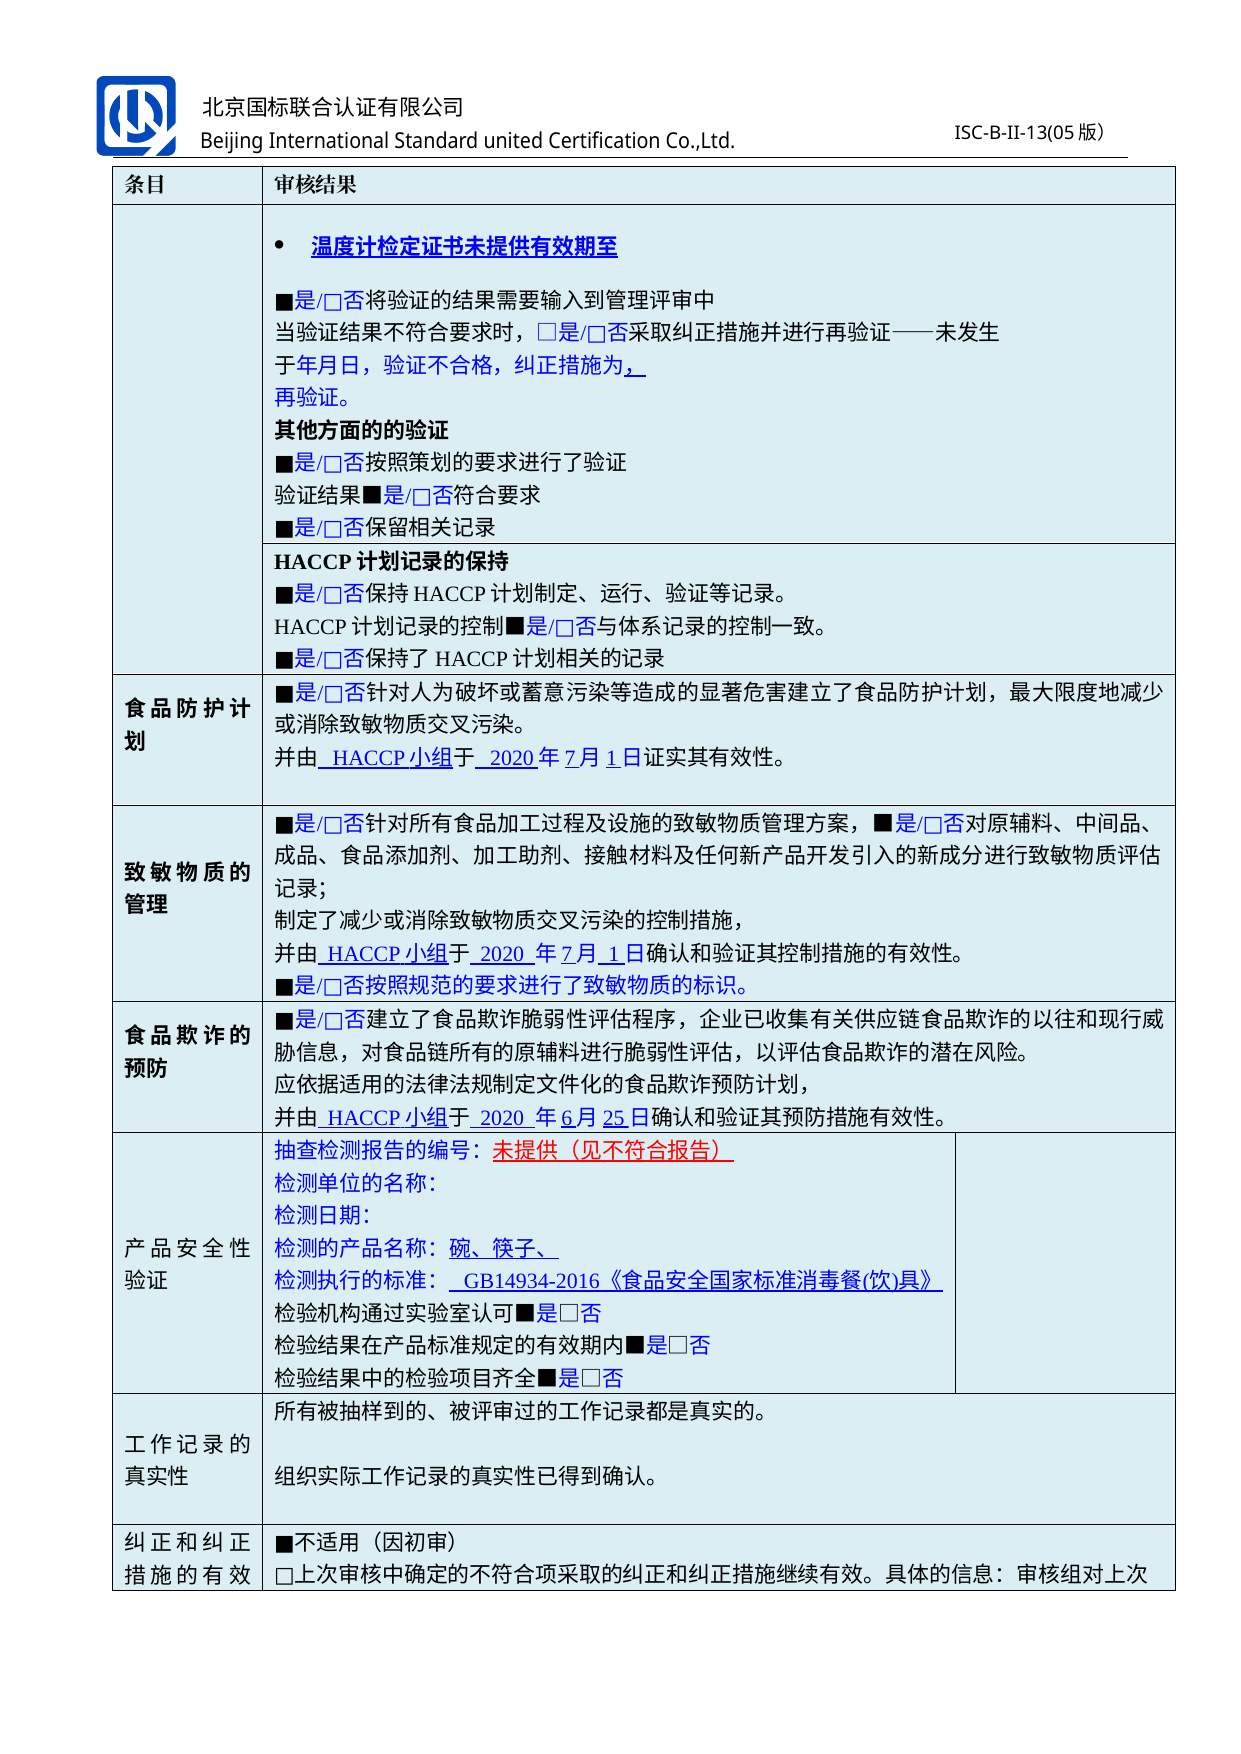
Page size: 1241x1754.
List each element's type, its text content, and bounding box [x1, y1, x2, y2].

table_cell ■是/□否针对人为破坏或蓄意污染等造成的显著危害建立了食品防护计划，最大限度地减少或消除致敏物质交叉污染。 并由 HACCP小组于 2020年7月1日证实其有效性。 [263, 675, 1175, 804]
table_header 条目 [113, 167, 262, 204]
table_cell 食品防护计划 [113, 675, 262, 804]
picture [96, 76, 176, 156]
table_cell [956, 1133, 1175, 1393]
table_cell 食品欺诈的预防 [113, 1002, 262, 1132]
table_cell ■是/□否建立了食品欺诈脆弱性评估程序，企业已收集有关供应链食品欺诈的以往和现行威胁信息，对食品链所有的原辅料进行脆弱性评估，以评估食品欺诈的潜在风险。 应依据适用的法律法规制定文件化的食品欺诈预防计划， 并由 HACCP小组于 2020 年6月25日确认和验证其预防措施有效性。 [263, 1002, 1175, 1132]
table_cell 产品安全性验证 [113, 1133, 262, 1393]
table_cell 纠正和纠正措施的有效性 [113, 1525, 262, 1590]
table_cell HACCP计划记录的保持 ■是/□否保持HACCP计划制定、运行、验证等记录。 HACCP计划记录的控制■是/□否与体系记录的控制一致。 ■是/□否保持了HACCP计划相关的记录 [263, 544, 1175, 673]
table_cell 抽查检测报告的编号：未提供（见不符合报告） 检测单位的名称： 检测日期： 检测的产品名称：碗、筷子、 检测执行的标准： GB14934-2016《食品安全国家标准消毒餐(饮)具》 检验机构通过实验室认可■是□否 检验结果在产品标准规定的有效期内■是□否 检验结果中的检验项目齐全■是□否 [263, 1133, 955, 1393]
table_cell 致敏物质的管理 [113, 806, 262, 1001]
table_cell 工作记录的真实性 [113, 1394, 262, 1524]
table_cell 所有被抽样到的、被评审过的工作记录都是真实的。 组织实际工作记录的真实性已得到确认。 [263, 1394, 1175, 1524]
table_cell ■是/□否针对所有食品加工过程及设施的致敏物质管理方案，■是/□否对原辅料、中间品、成品、食品添加剂、加工助剂、接触材料及任何新产品开发引入的新成分进行致敏物质评估记录； 制定了减少或消除致敏物质交叉污染的控制措施， 并由 HACCP小组于 2020 年7月 1 日确认和验证其控制措施的有效性。 ■是/□否按照规范的要求进行了致敏物质的标识。 [263, 806, 1175, 1001]
table_cell ■不适用（因初审） □上次审核中确定的不符合项采取的纠正和纠正措施继续有效。具体的信息：审核组对上次审核发现的XX 项不符合项的纠正和纠正措施进行了验证，本次审核没有发现类似的问题。 [263, 1525, 1175, 1590]
table_header 审核结果 [263, 167, 1175, 204]
